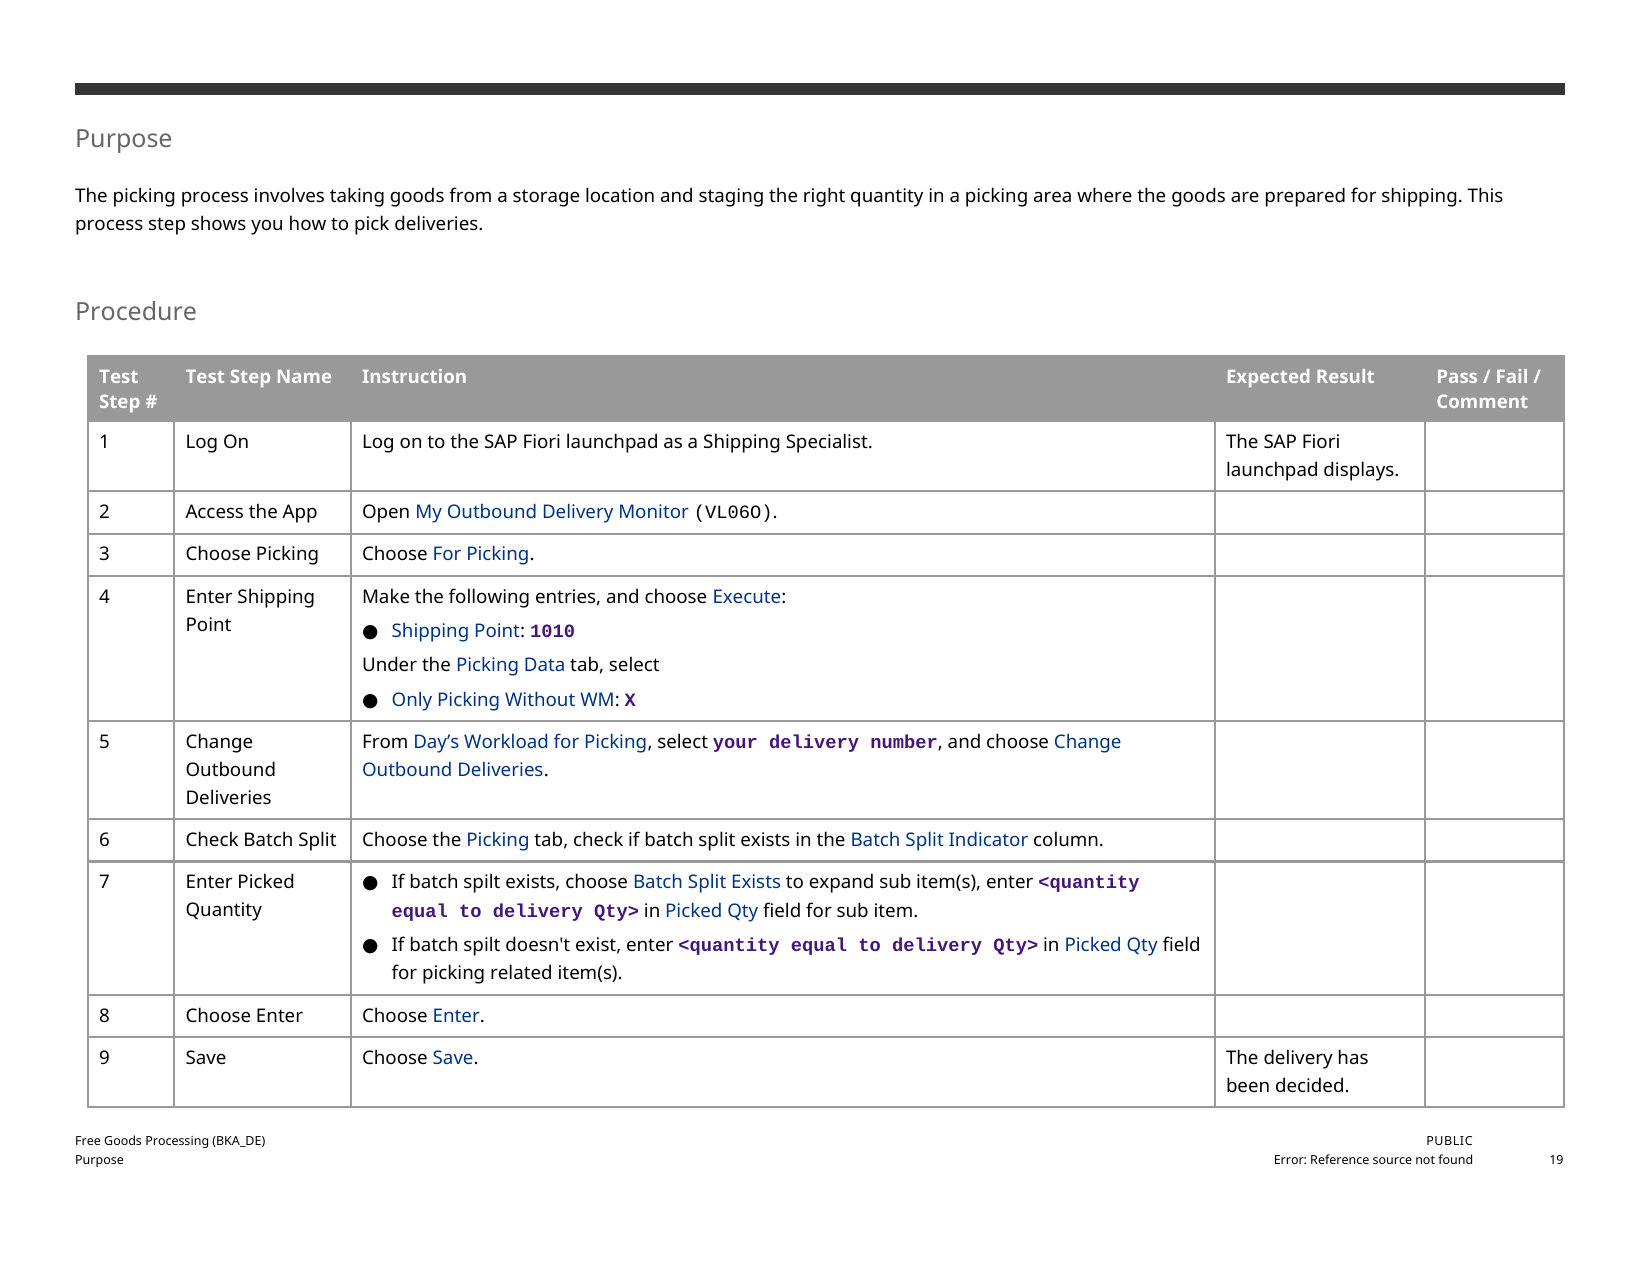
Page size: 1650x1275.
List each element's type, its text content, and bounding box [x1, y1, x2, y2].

table_cell [1426, 1038, 1563, 1106]
table_cell Choose Enter. [352, 996, 1214, 1036]
table_cell [1426, 996, 1563, 1036]
table_cell 4 [89, 577, 173, 720]
table_cell [1426, 535, 1563, 574]
table_cell [1426, 422, 1563, 490]
table_cell 5 [89, 722, 173, 818]
table_cell [1216, 820, 1424, 860]
table_cell 9 [89, 1038, 173, 1106]
table_cell [1426, 722, 1563, 818]
table_cell Change Outbound Deliveries [175, 722, 350, 818]
table_cell [1216, 996, 1424, 1036]
table_cell [1426, 577, 1563, 720]
table_header Instruction [352, 357, 1214, 420]
table_cell [1216, 722, 1424, 818]
table_cell The SAP Fiori launchpad displays. [1216, 422, 1424, 490]
table_cell The delivery has been decided. [1216, 1038, 1424, 1106]
table_cell From Day’s Workload for Picking, select your delivery number, and choose Change Outbound Deliveries. [352, 722, 1214, 818]
table_cell 8 [89, 996, 173, 1036]
table_cell Check Batch Split [175, 820, 350, 860]
table_cell Enter Shipping Point [175, 577, 350, 720]
table_cell Choose Save. [352, 1038, 1214, 1106]
table_cell Enter Picked Quantity [175, 863, 350, 993]
table_cell Make the following entries, and choose Execute: Shipping Point: 1010 Under the Picking Data tab, select Only Picking Without WM: X [352, 577, 1214, 720]
table_header Pass / Fail / Comment [1426, 357, 1563, 420]
table_cell 7 [89, 863, 173, 993]
table_cell Access the App [175, 492, 350, 532]
title Purpose [75, 124, 1565, 153]
table_header Expected Result [1216, 357, 1424, 420]
table_cell Log On [175, 422, 350, 490]
table_cell [1216, 492, 1424, 532]
table_cell [1216, 863, 1424, 993]
table_cell Choose Enter [175, 996, 350, 1036]
text The picking process involves taking goods from a storage location and staging the right quantity in a picking area where the goods are prepared for shipping. This process step shows you how to pick deliveries. [75, 182, 1565, 236]
table_cell Choose Picking [175, 535, 350, 574]
table_cell [1426, 492, 1563, 532]
table_cell Open My Outbound Delivery Monitor (VL06O). [352, 492, 1214, 532]
table_cell [1426, 863, 1563, 993]
table_cell 2 [89, 492, 173, 532]
table_cell 6 [89, 820, 173, 860]
table_cell [1426, 820, 1563, 860]
table_cell Log on to the SAP Fiori launchpad as a Shipping Specialist. [352, 422, 1214, 490]
table_cell 3 [89, 535, 173, 574]
table_cell [1216, 577, 1424, 720]
table_cell Save [175, 1038, 350, 1106]
table_cell Choose the Picking tab, check if batch split exists in the Batch Split Indicator column. [352, 820, 1214, 860]
table_header Test Step Name [175, 357, 350, 420]
table_cell 1 [89, 422, 173, 490]
table_cell [1216, 535, 1424, 574]
table_cell Choose For Picking. [352, 535, 1214, 574]
table_header Test Step # [89, 357, 173, 420]
title Procedure [75, 297, 1565, 326]
table_cell If batch spilt exists, choose Batch Split Exists to expand sub item(s), enter <quantity equal to delivery Qty> in Picked Qty field for sub item. If batch spilt doesn't exist, enter <quantity equal to delivery Qty> in Picked Qty field for picking related item(s). [352, 863, 1214, 993]
